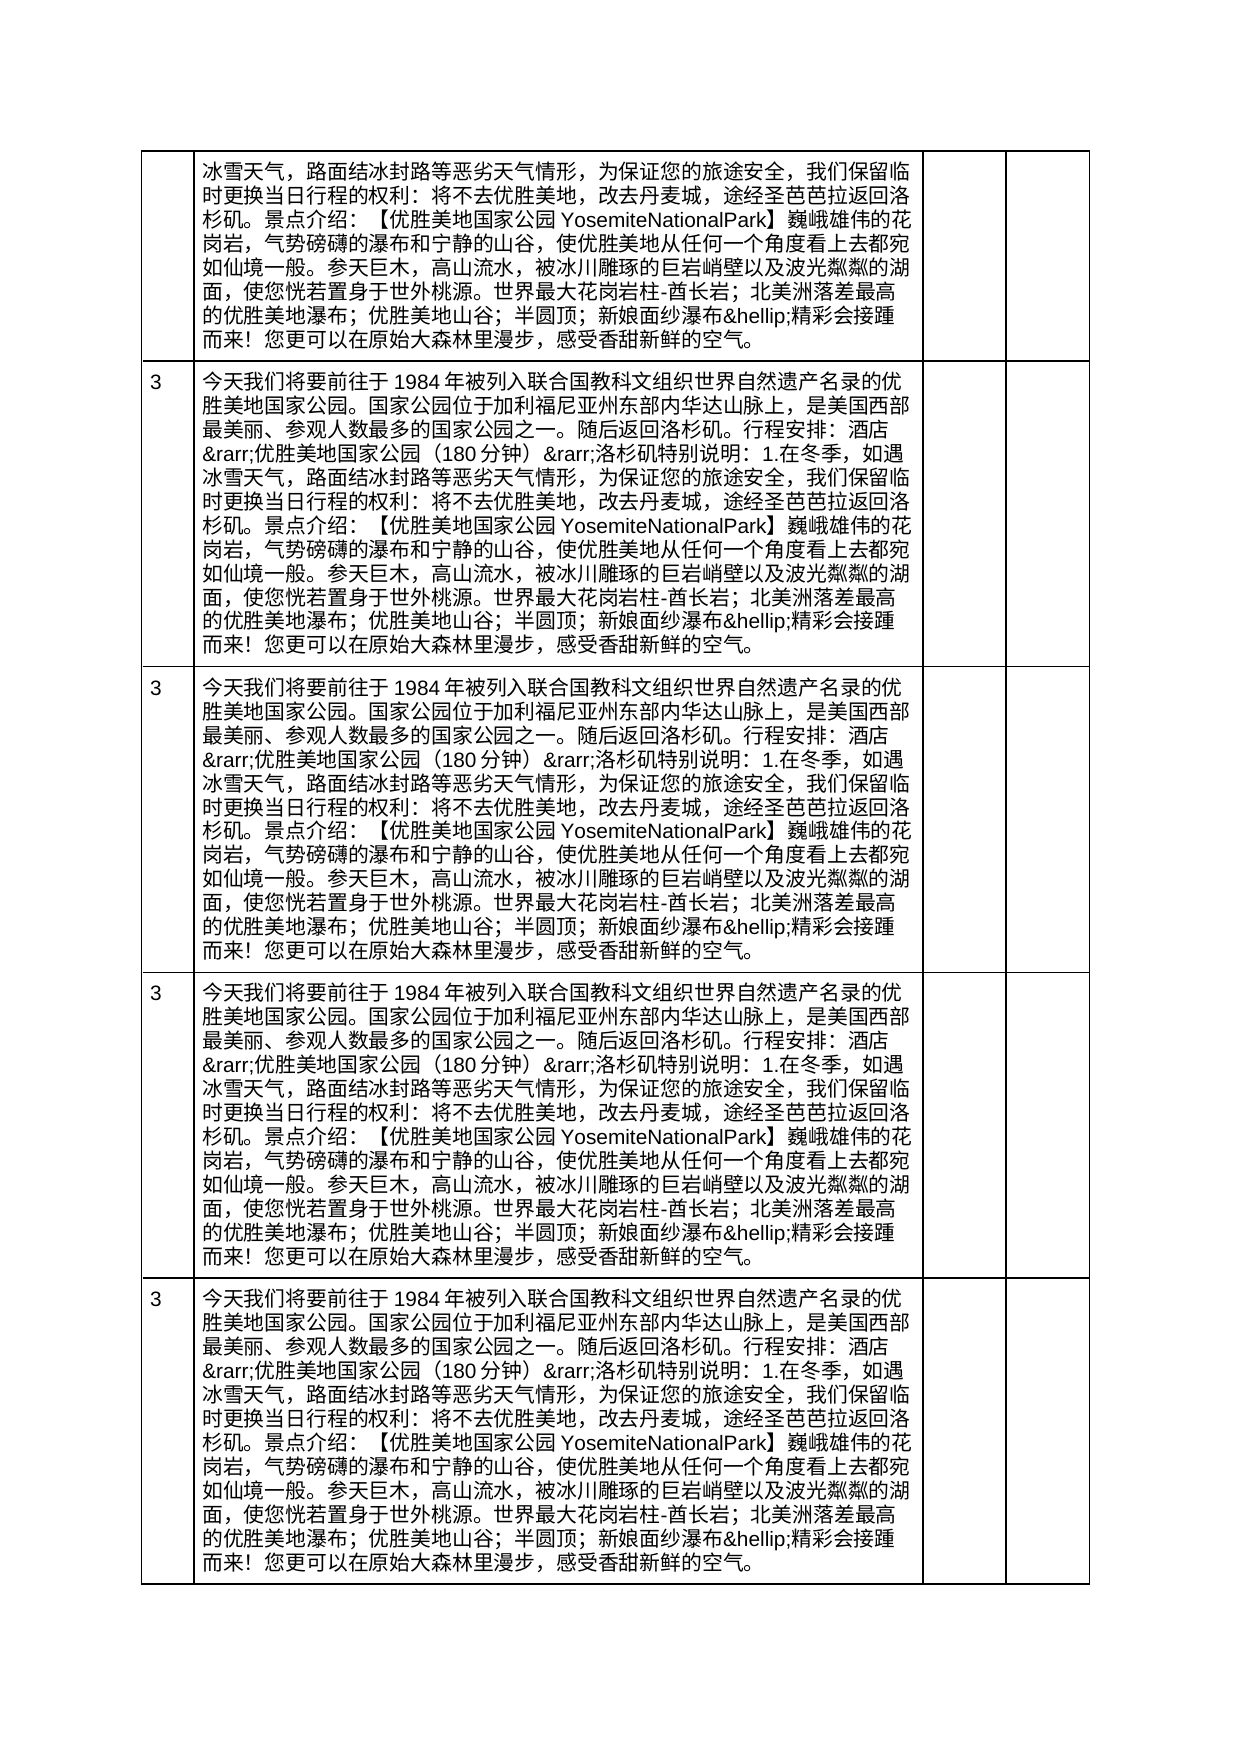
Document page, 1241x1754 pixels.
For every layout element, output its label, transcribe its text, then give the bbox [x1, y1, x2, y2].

table_cell [924, 1279, 1005, 1583]
table_cell [924, 362, 1005, 666]
table_cell [1007, 667, 1089, 971]
table_cell 3 [142, 973, 193, 1277]
table_cell 3 [142, 1278, 193, 1583]
table_cell 3 [142, 361, 193, 666]
table_cell [924, 667, 1005, 971]
table_cell [1007, 1279, 1089, 1583]
table_cell [924, 152, 1005, 360]
table_cell [1007, 973, 1089, 1277]
table_cell 3 [142, 152, 193, 360]
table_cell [195, 1279, 922, 1583]
table_cell 3 [142, 667, 193, 971]
table_cell [1007, 362, 1089, 666]
table_cell [924, 973, 1005, 1277]
table_cell [1007, 152, 1089, 360]
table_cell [195, 152, 922, 360]
